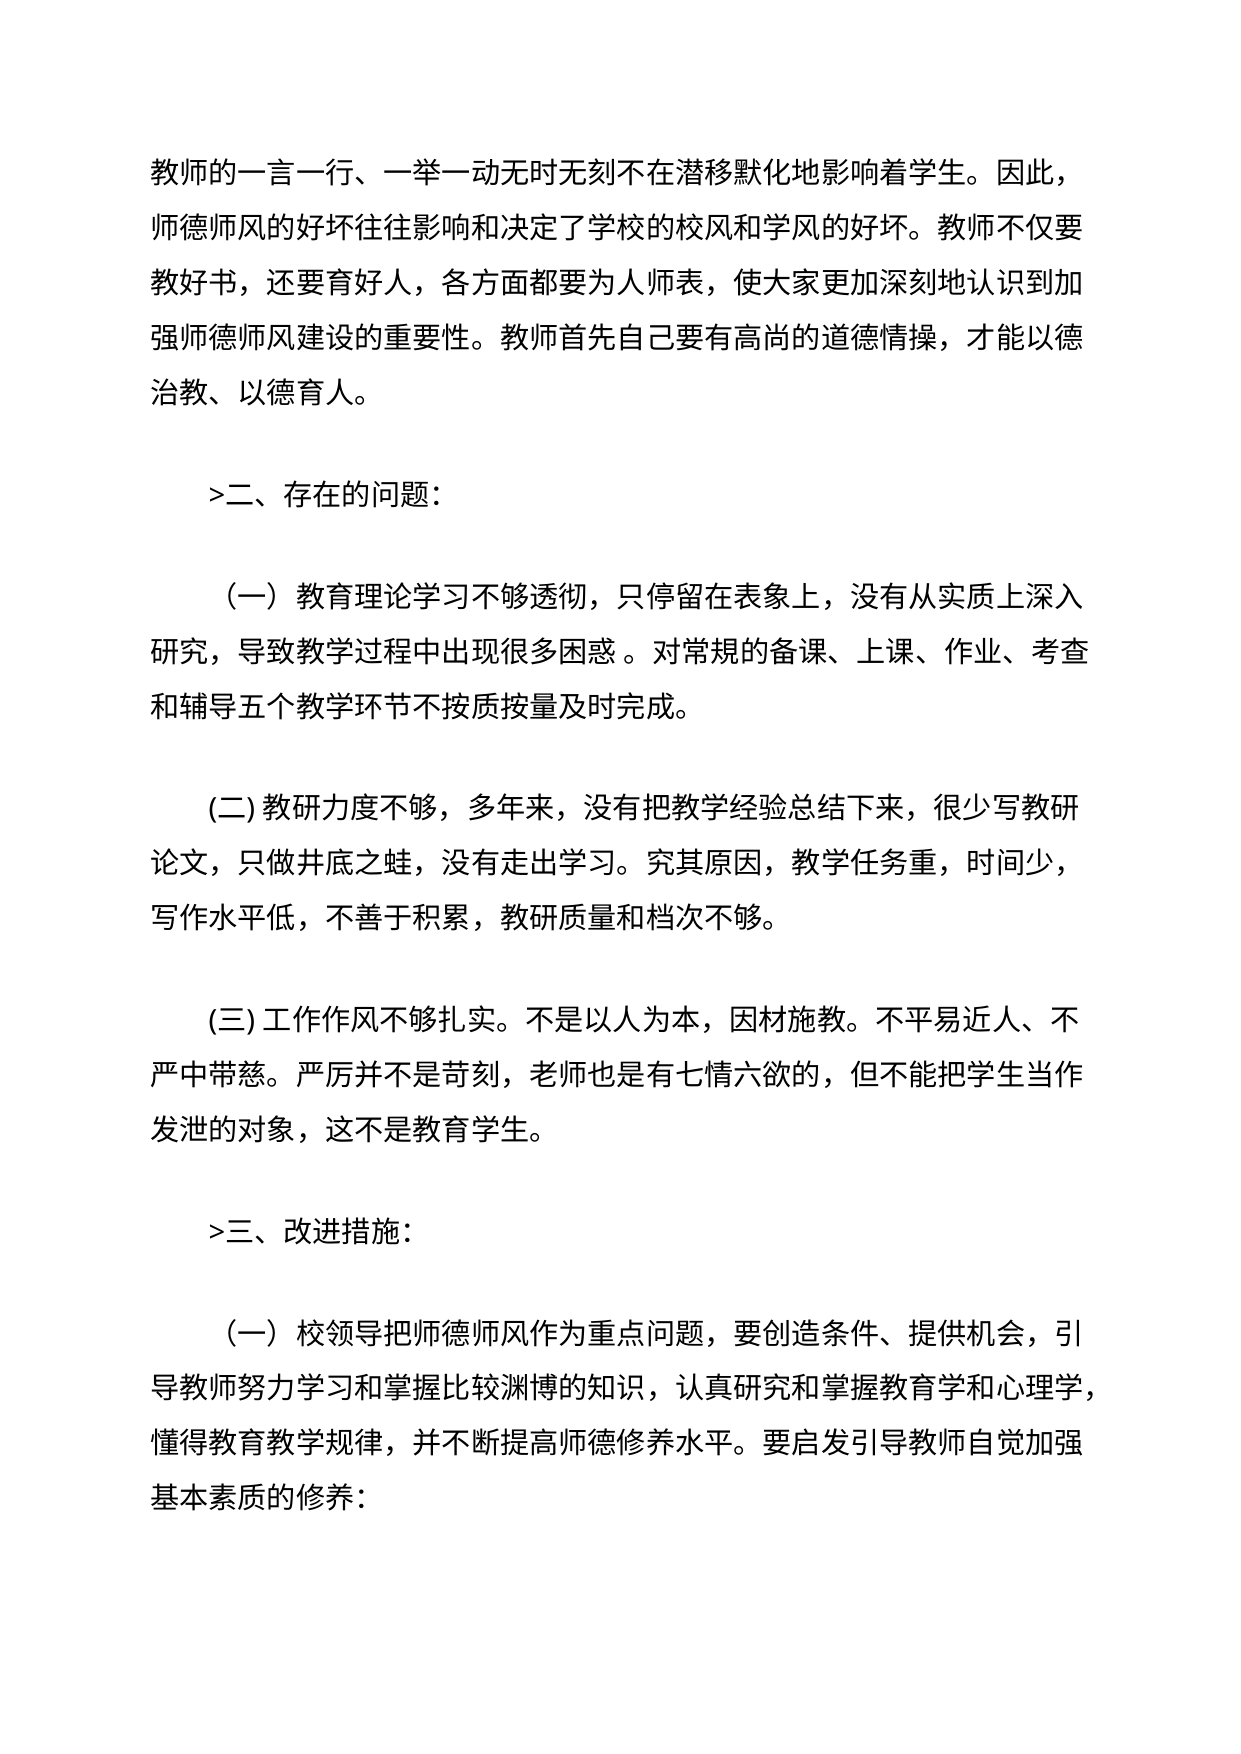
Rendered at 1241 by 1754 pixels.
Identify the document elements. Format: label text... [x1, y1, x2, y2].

text （一）校领导把师德师风作为重点问题，要创造条件、提供机会，引导教师努力学习和掌握比较渊博的知识，认真研究和掌握教育学和心理学，懂得教育教学规律，并不断提高师德修养水平。要启发引导教师自觉加强基本素质的修养： [150, 1310, 1090, 1517]
text >三、改进措施： [150, 1208, 1090, 1251]
text （一）教育理论学习不够透彻，只停留在表象上，没有从实质上深入研究，导致教学过程中出现很多困惑 。对常規的备课、上课、作业、考查和辅导五个教学环节不按质按量及时完成。 [150, 573, 1090, 725]
text (二) 教研力度不够，多年来，没有把教学经验总结下来，很少写教研论文，只做井底之蛙，没有走出学习。究其原因，教学任务重，时间少，写作水平低，不善于积累，教研质量和档次不够。 [150, 785, 1090, 937]
text >二、存在的问题： [150, 471, 1090, 514]
text (三) 工作作风不够扎实。不是以人为本，因材施教。不平易近人、不严中带慈。严厉并不是苛刻，老师也是有七情六欲的，但不能把学生当作发泄的对象，这不是教育学生。 [150, 997, 1090, 1149]
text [150, 150, 1090, 412]
